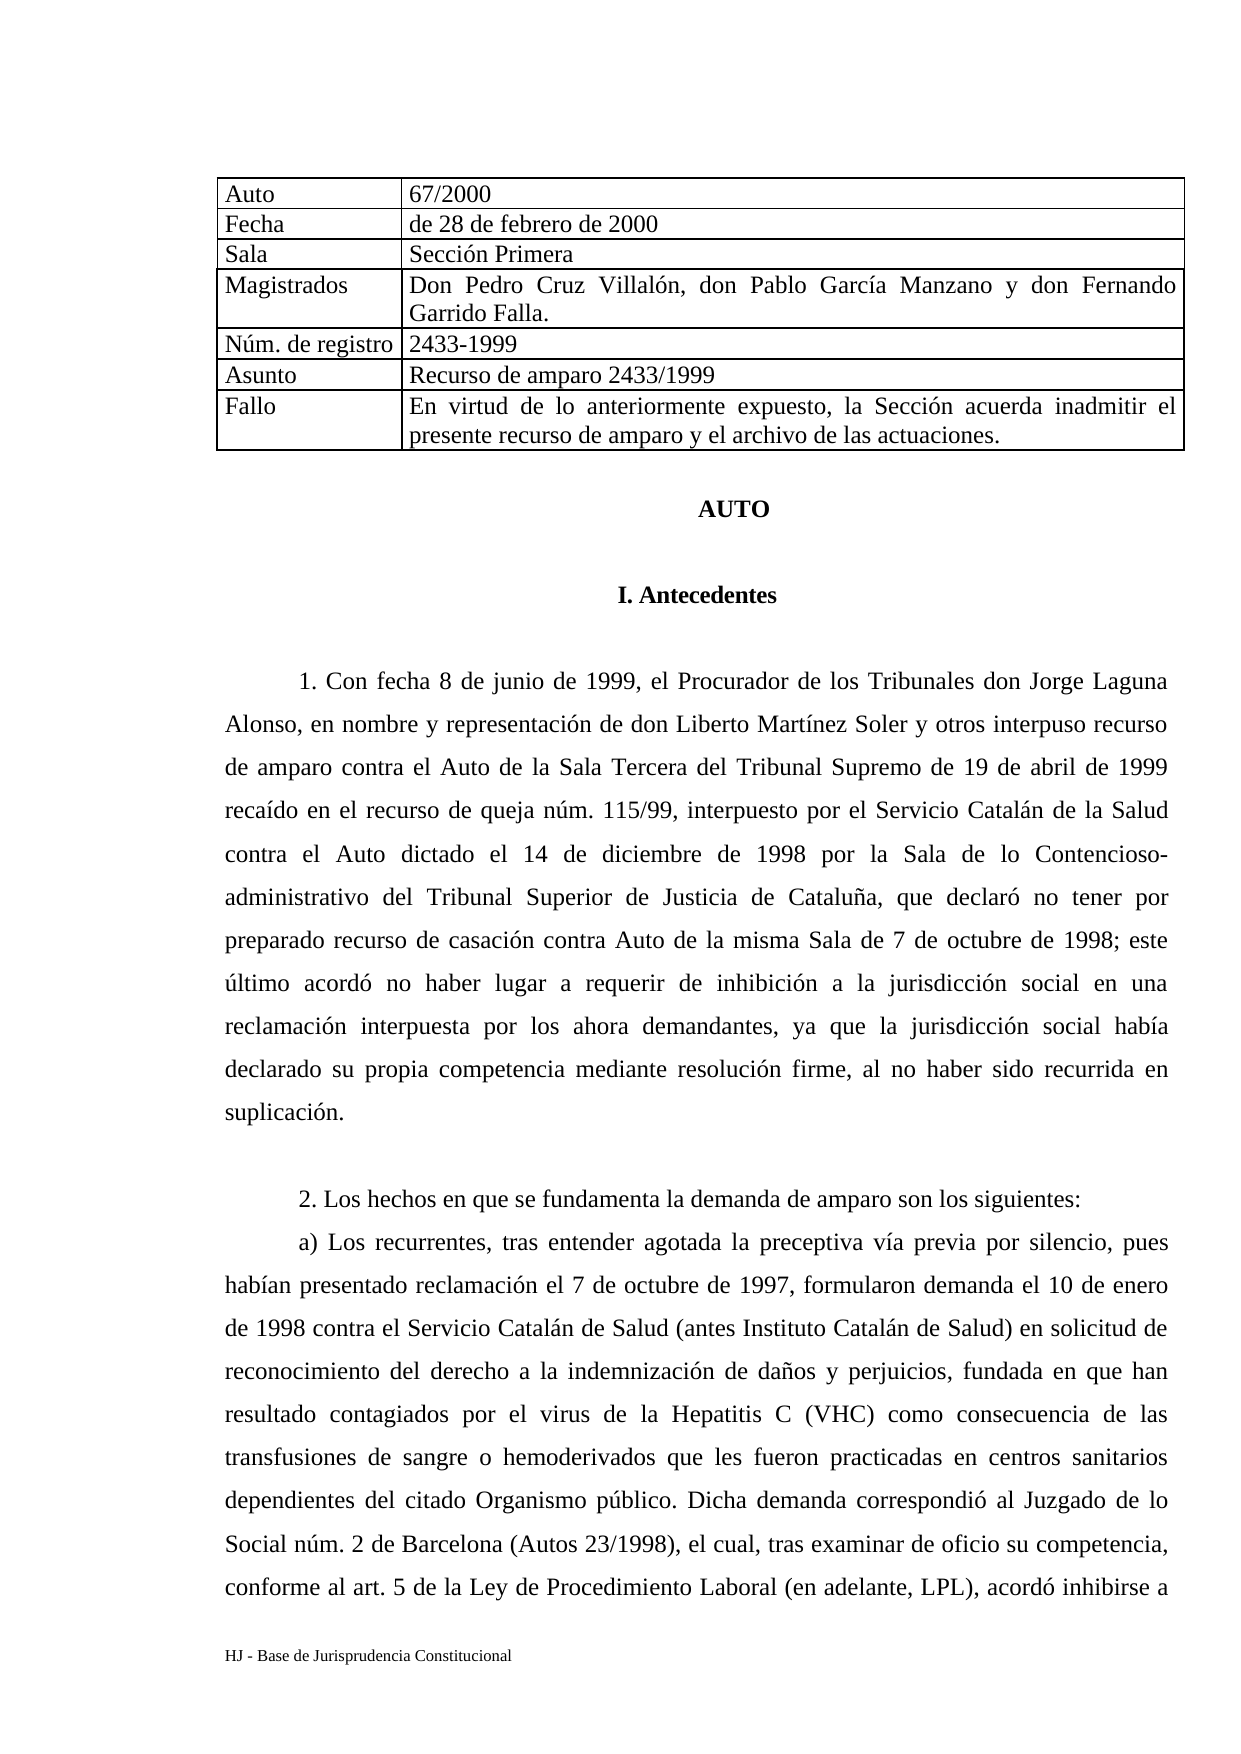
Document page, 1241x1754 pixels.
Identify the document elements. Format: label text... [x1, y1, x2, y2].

table_cell En virtud de lo anteriormente expuesto, la Sección acuerda inadmitir el presente recurso de amparo y el archivo de las actuaciones. [403, 391, 1183, 448]
text I. Antecedentes [224, 580, 1169, 609]
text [224, 1227, 1169, 1601]
table_cell Sección Primera [402, 240, 1184, 268]
table_cell de 28 de febrero de 2000 [402, 209, 1184, 238]
table_cell Don Pedro Cruz Villalón, don Pablo García Manzano y don Fernando Garrido Falla. [403, 270, 1183, 327]
table_cell Magistrados [218, 270, 401, 327]
table_header 67/2000 [402, 179, 1184, 207]
table_cell Fecha [218, 209, 401, 238]
table_cell 2433-1999 [403, 329, 1183, 358]
table_cell Recurso de amparo 2433/1999 [403, 360, 1183, 389]
table_cell Fallo [218, 391, 401, 448]
table_header Auto [218, 179, 401, 207]
table_cell Sala [218, 240, 401, 268]
text 1. Con fecha 8 de junio de 1999, el Procurador de los Tribunales don Jorge Laguna Alonso, en nombre y representación de don Liberto Martínez Soler y otros interpuso recurso de amparo contra el Auto de la Sala Tercera del Tribunal Supremo de 19 de abril de 1999 recaído en el recurso de queja núm. 115/99, interpuesto por el Servicio Catalán de la Salud contra el Auto dictado el 14 de diciembre de 1998 por la Sala de lo Contencioso-administrativo del Tribunal Superior de Justicia de Cataluña, que declaró no tener por preparado recurso de casación contra Auto de la misma Sala de 7 de octubre de 1998; este último acordó no haber lugar a requerir de inhibición a la jurisdicción social en una reclamación interpuesta por los ahora demandantes, ya que la jurisdicción social había declarado su propia competencia mediante resolución firme, al no haber sido recurrida en suplicación. [224, 666, 1169, 1126]
text AUTO [224, 494, 1169, 522]
text 2. Los hechos en que se fundamenta la demanda de amparo son los siguientes: [224, 1184, 1169, 1212]
table_cell Núm. de registro [218, 329, 401, 358]
table_cell Asunto [218, 360, 401, 389]
